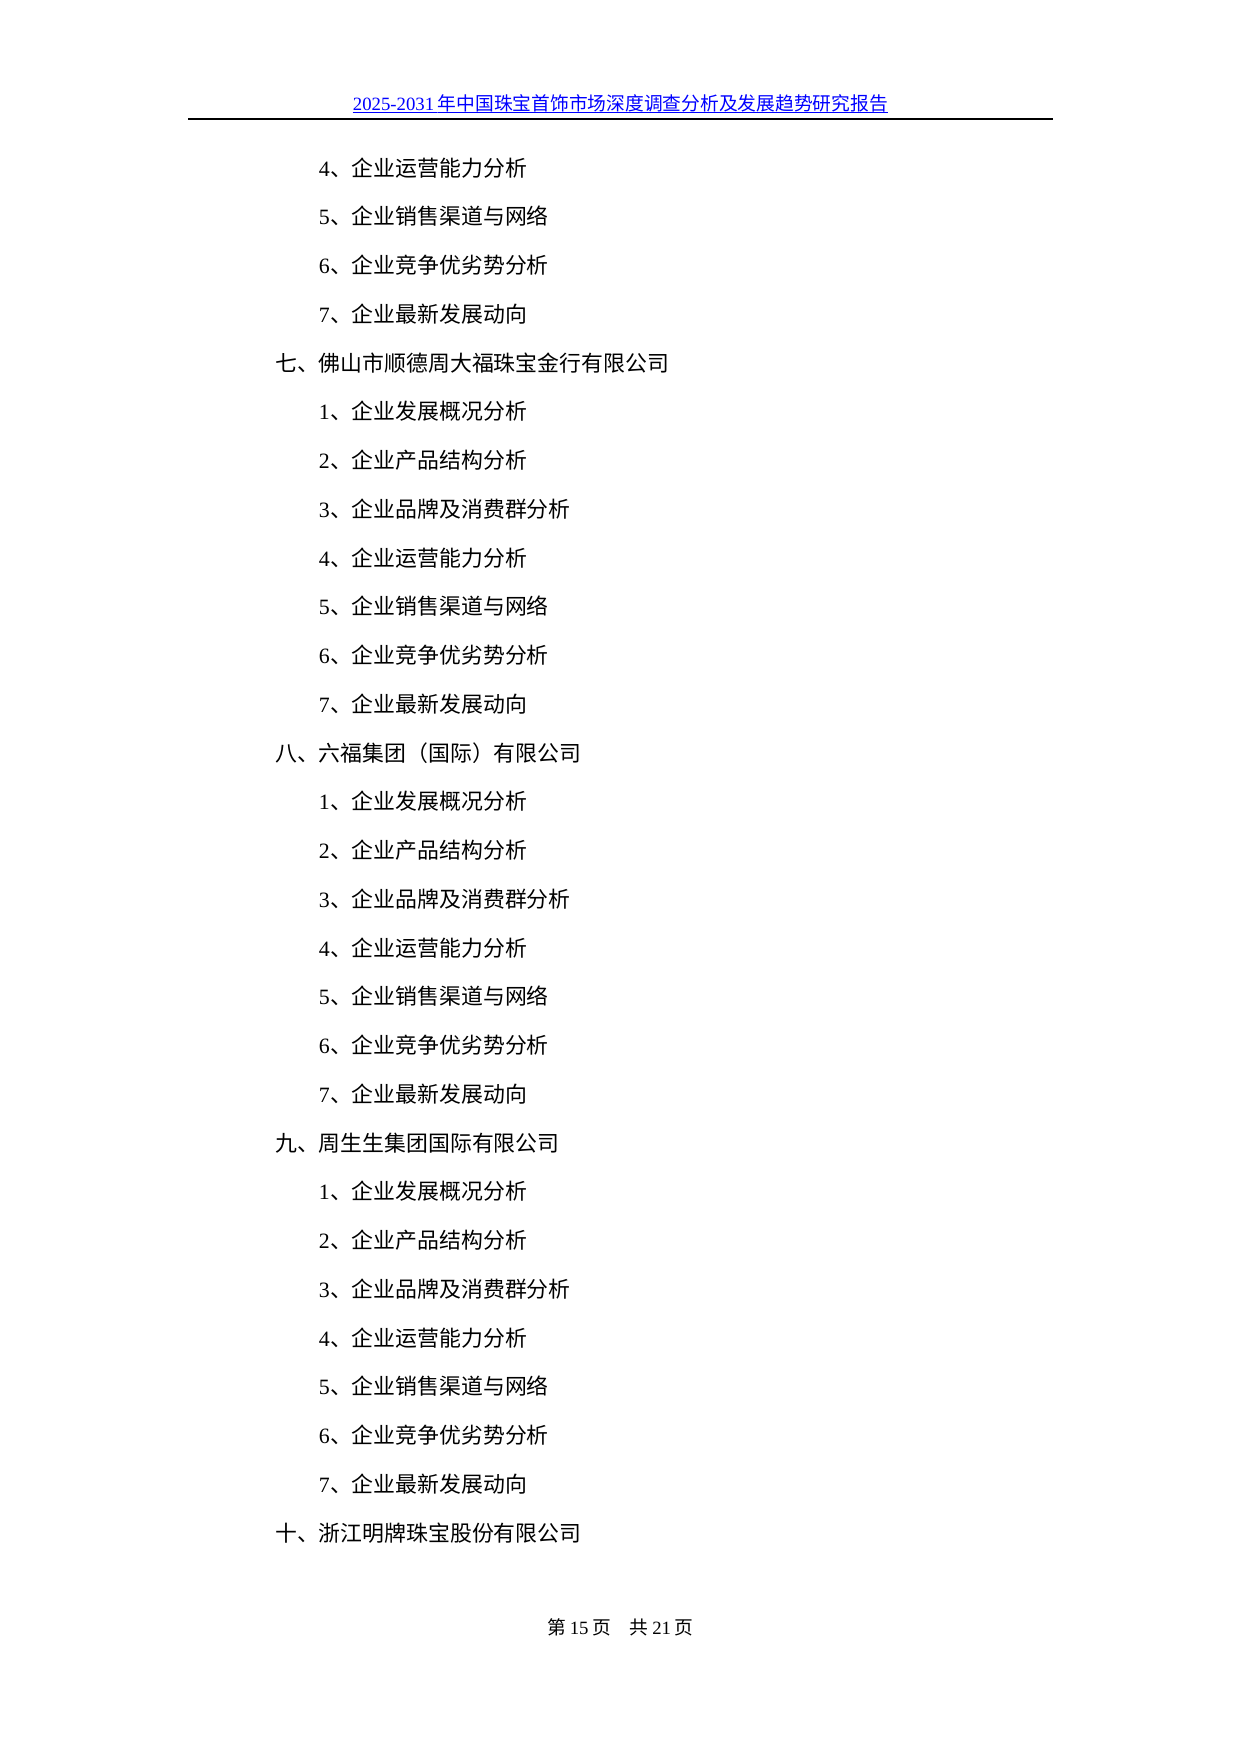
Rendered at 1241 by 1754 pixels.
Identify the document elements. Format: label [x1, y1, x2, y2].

text [187, 150, 1053, 1548]
